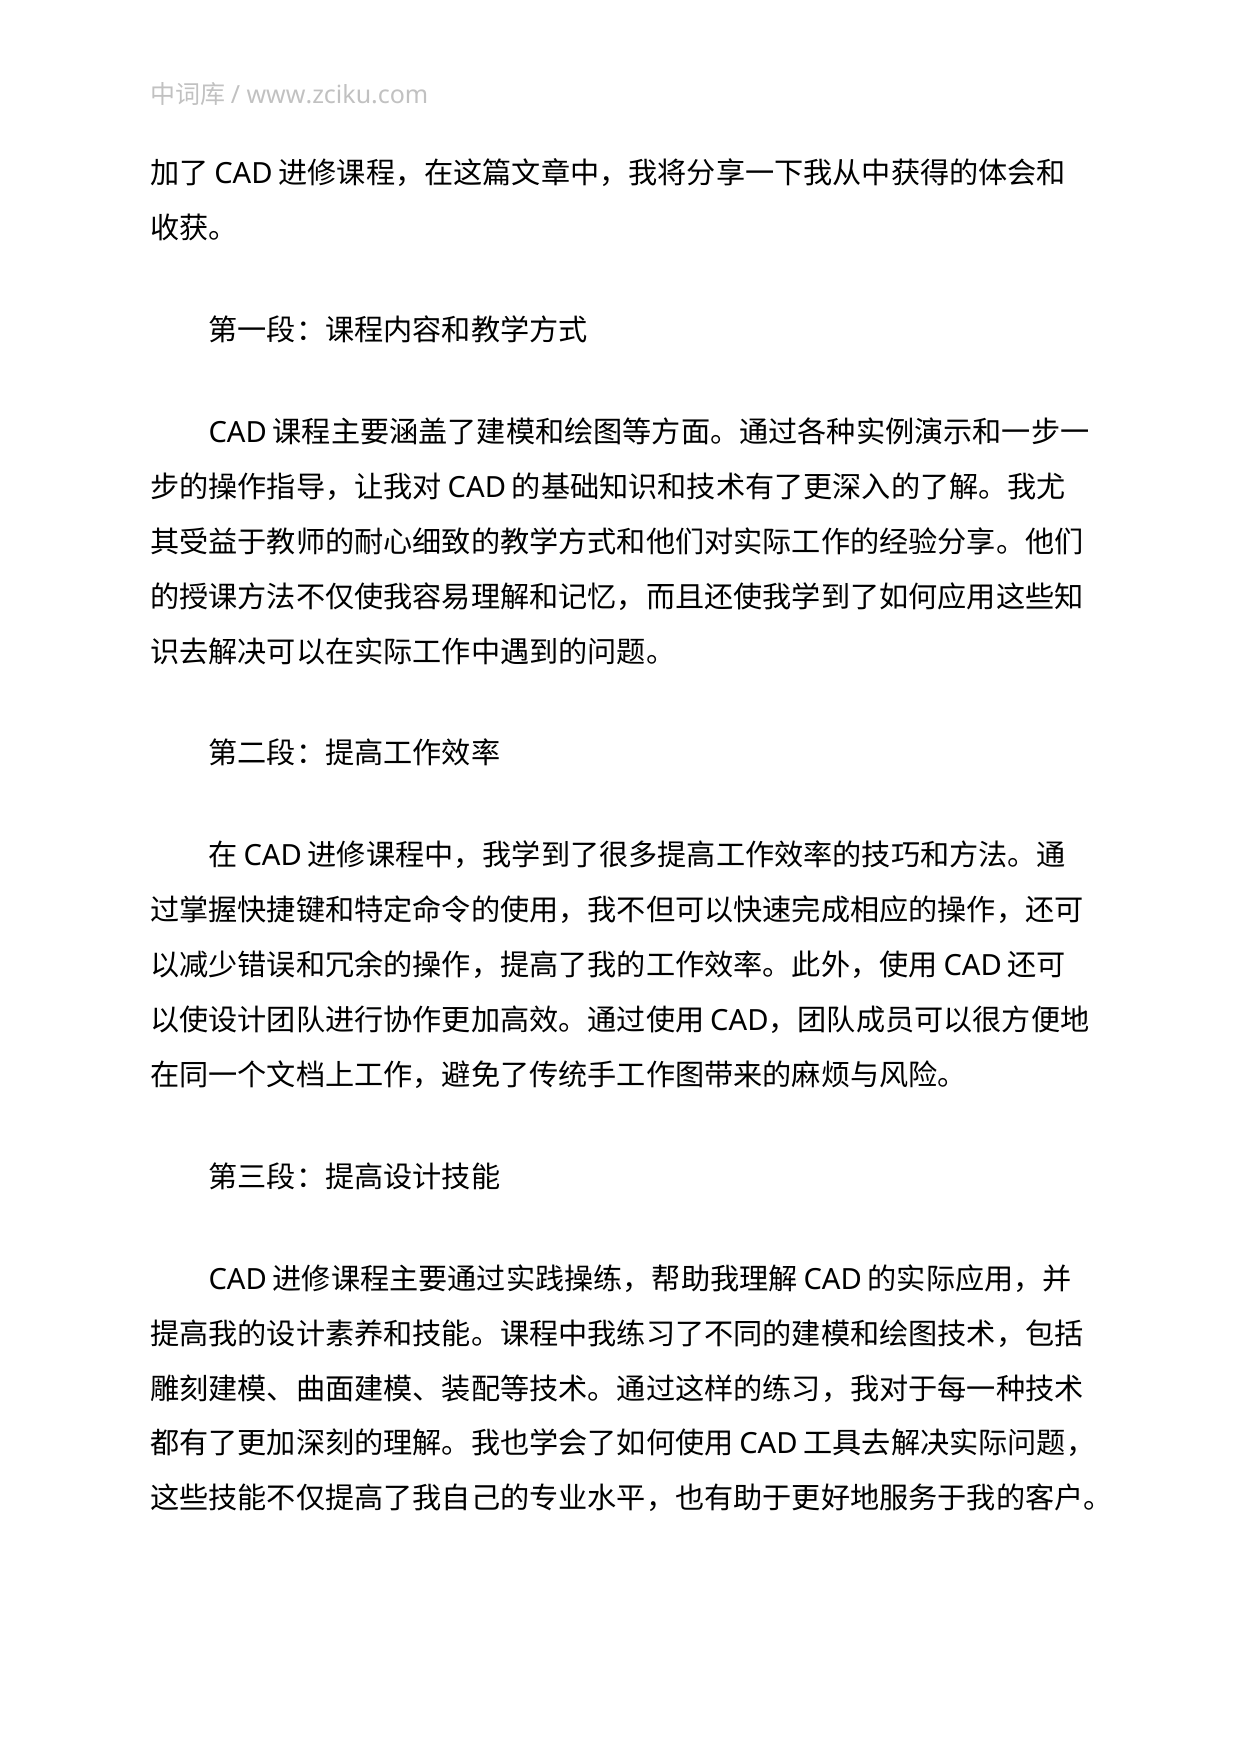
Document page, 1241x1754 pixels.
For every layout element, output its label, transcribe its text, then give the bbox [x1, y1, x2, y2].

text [150, 150, 1090, 247]
text 第二段：提高工作效率 [150, 730, 1090, 772]
text CAD课程主要涵盖了建模和绘图等方面。通过各种实例演示和一步一步的操作指导，让我对CAD的基础知识和技术有了更深入的了解。我尤其受益于教师的耐心细致的教学方式和他们对实际工作的经验分享。他们的授课方法不仅使我容易理解和记忆，而且还使我学到了如何应用这些知识去解决可以在实际工作中遇到的问题。 [150, 408, 1090, 671]
text 第一段：课程内容和教学方式 [150, 307, 1090, 349]
text 在CAD进修课程中，我学到了很多提高工作效率的技巧和方法。通过掌握快捷键和特定命令的使用，我不但可以快速完成相应的操作，还可以减少错误和冗余的操作，提高了我的工作效率。此外，使用CAD还可以使设计团队进行协作更加高效。通过使用CAD，团队成员可以很方便地在同一个文档上工作，避免了传统手工作图带来的麻烦与风险。 [150, 832, 1090, 1094]
text 第三段：提高设计技能 [150, 1153, 1090, 1196]
text CAD进修课程主要通过实践操练，帮助我理解CAD的实际应用，并提高我的设计素养和技能。课程中我练习了不同的建模和绘图技术，包括雕刻建模、曲面建模、装配等技术。通过这样的练习，我对于每一种技术都有了更加深刻的理解。我也学会了如何使用CAD工具去解决实际问题，这些技能不仅提高了我自己的专业水平，也有助于更好地服务于我的客户。 [150, 1255, 1090, 1517]
